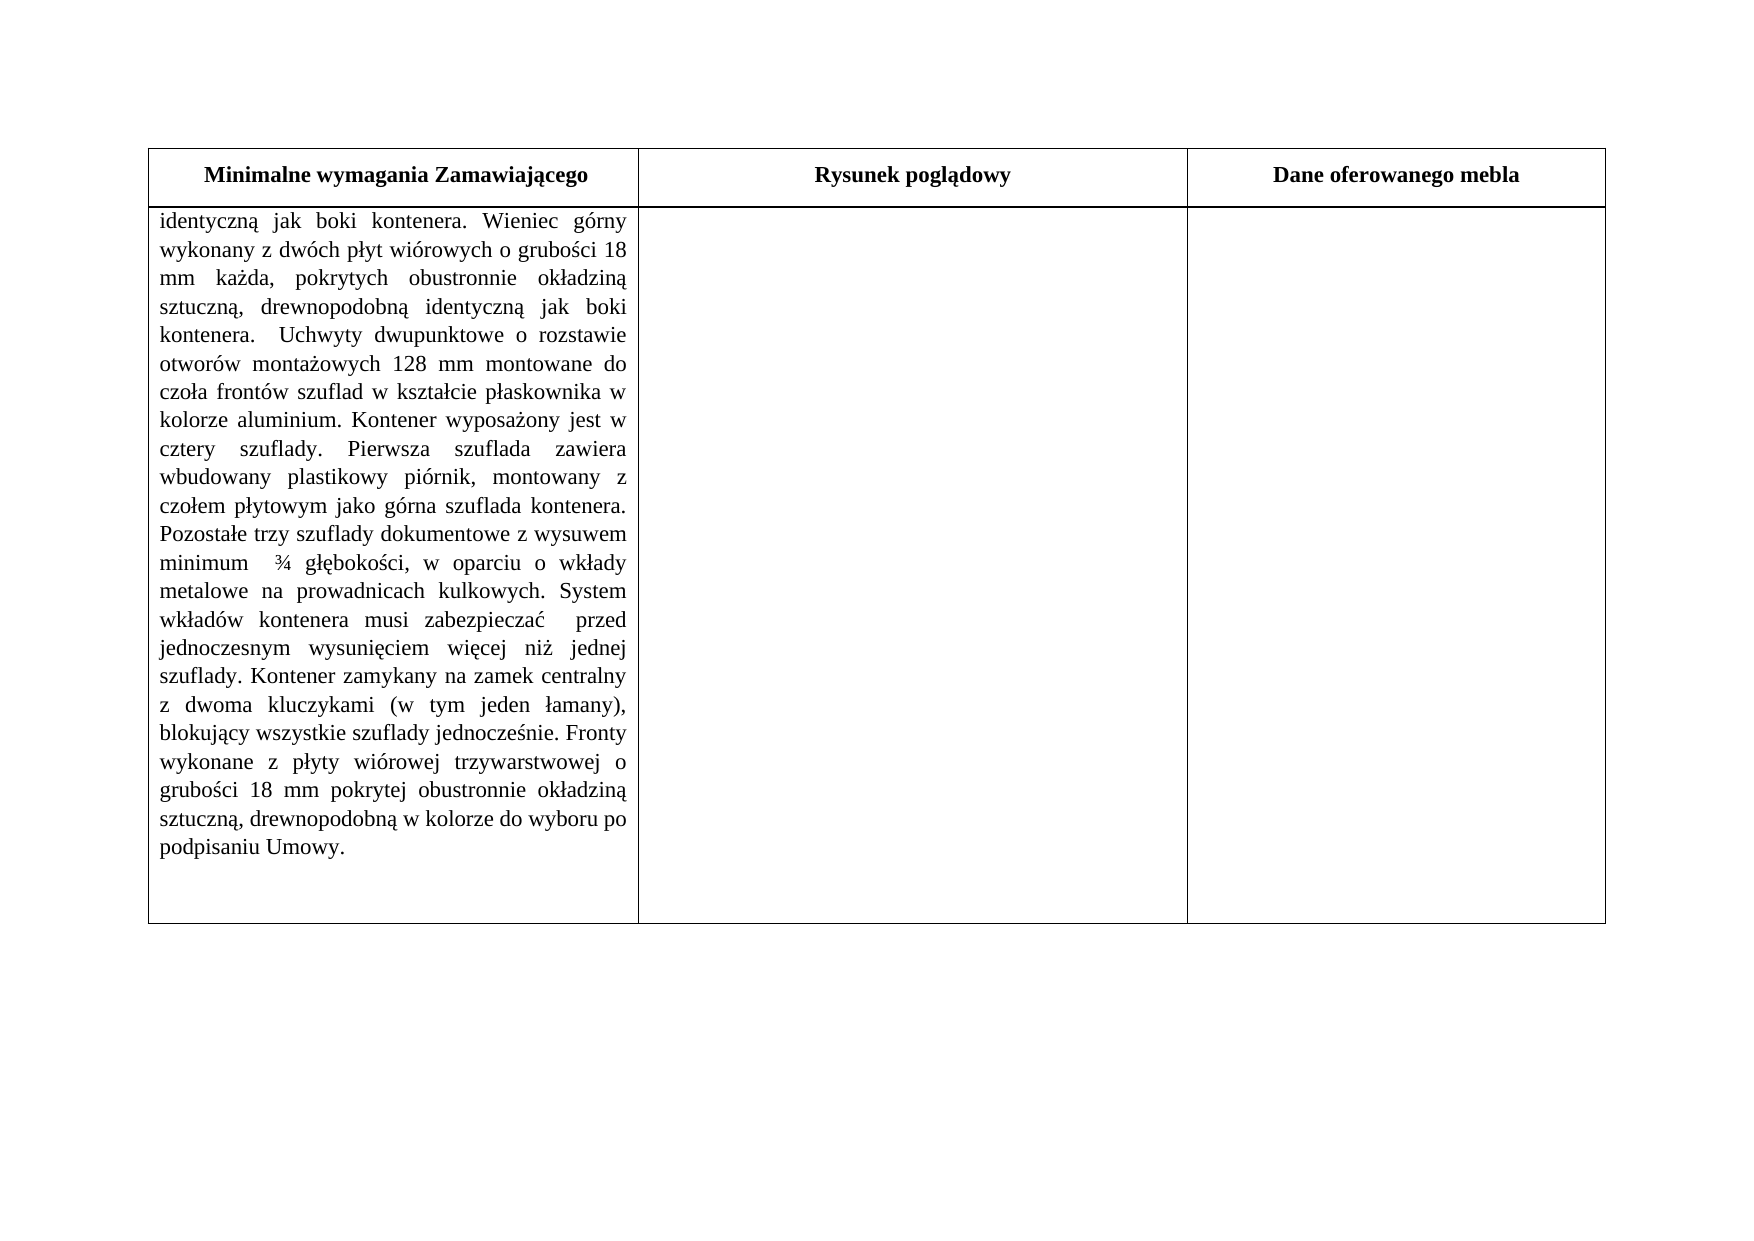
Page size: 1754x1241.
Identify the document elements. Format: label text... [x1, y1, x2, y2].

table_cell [149, 208, 638, 923]
table_header Rysunek poglądowy [639, 149, 1187, 206]
table_cell [639, 208, 1187, 923]
table_header Dane oferowanego mebla [1188, 149, 1605, 206]
table_header Minimalne wymagania Zamawiającego [149, 149, 638, 206]
table_cell [1188, 208, 1605, 923]
